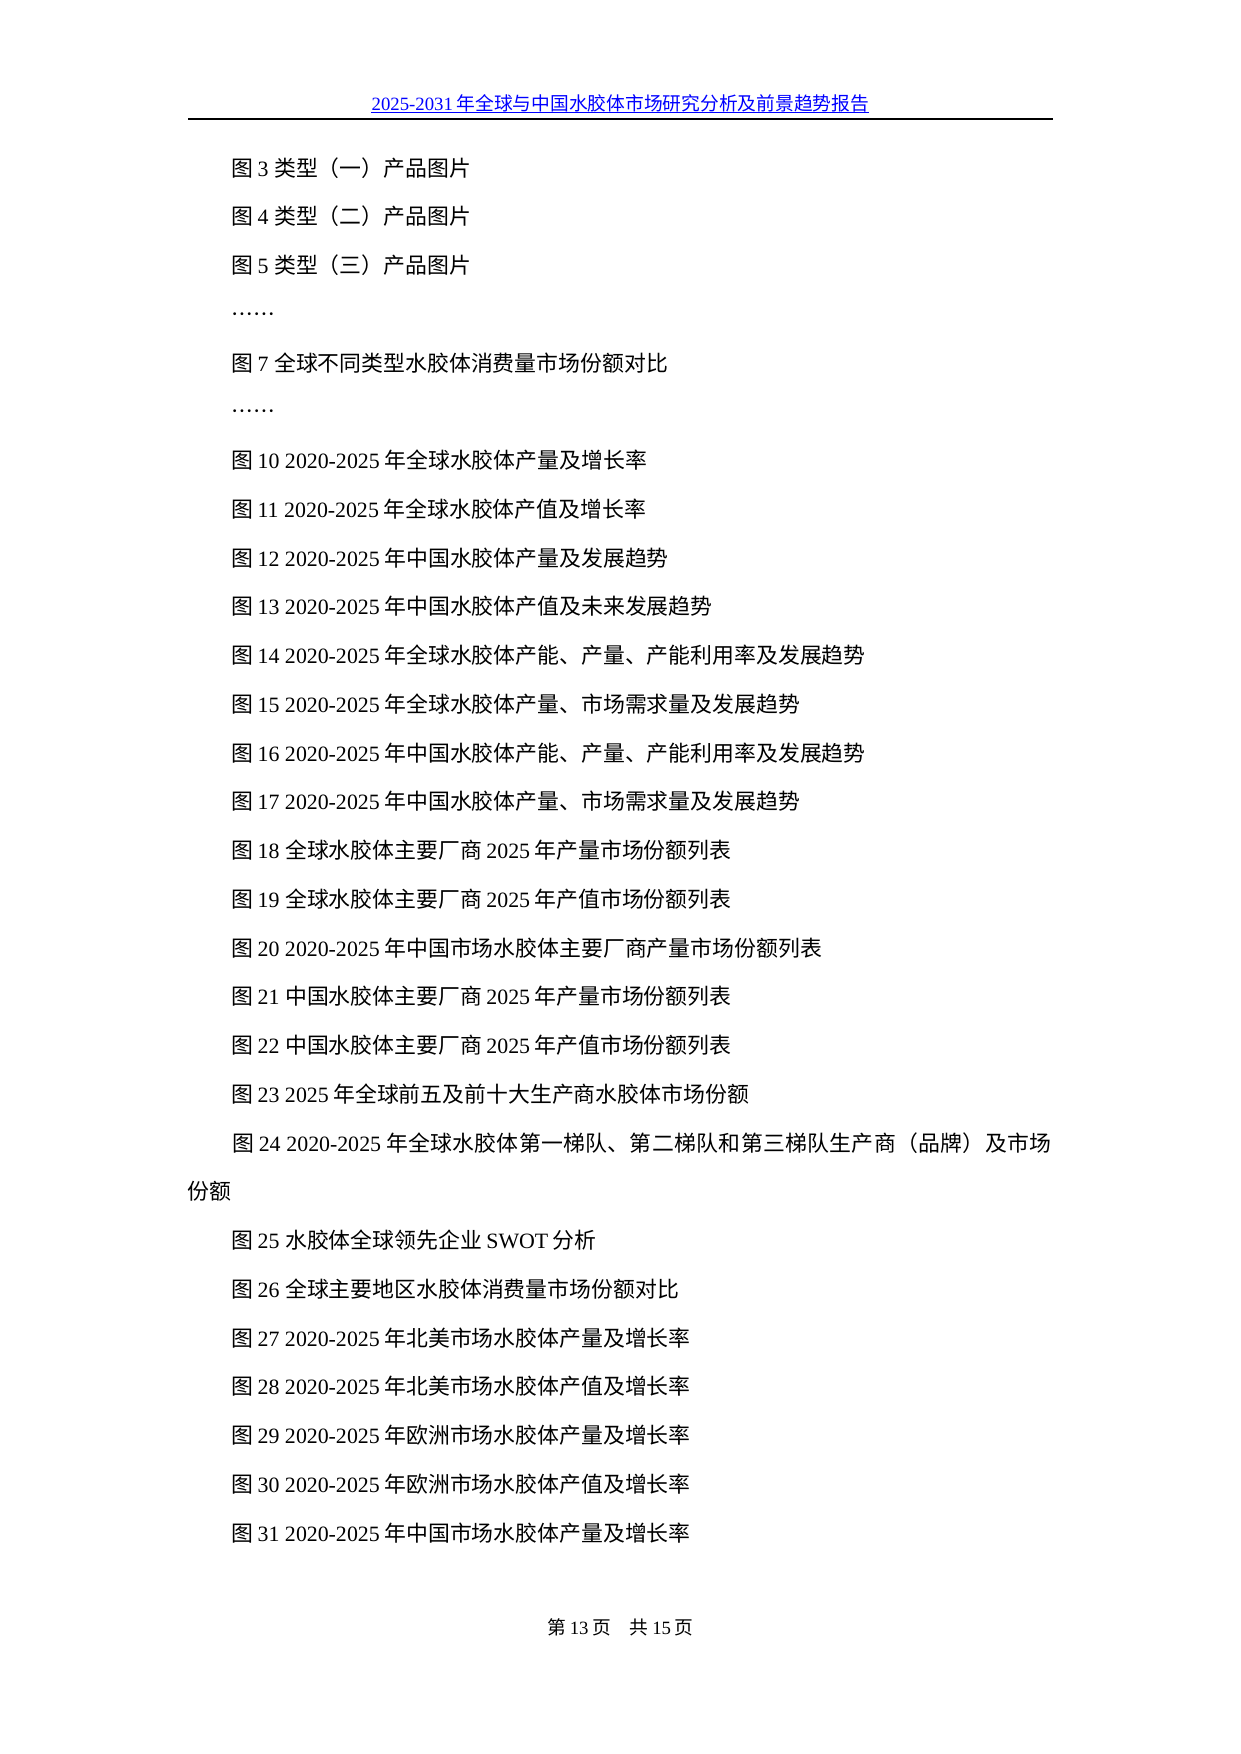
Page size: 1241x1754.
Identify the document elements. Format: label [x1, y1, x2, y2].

text [187, 150, 1053, 1548]
